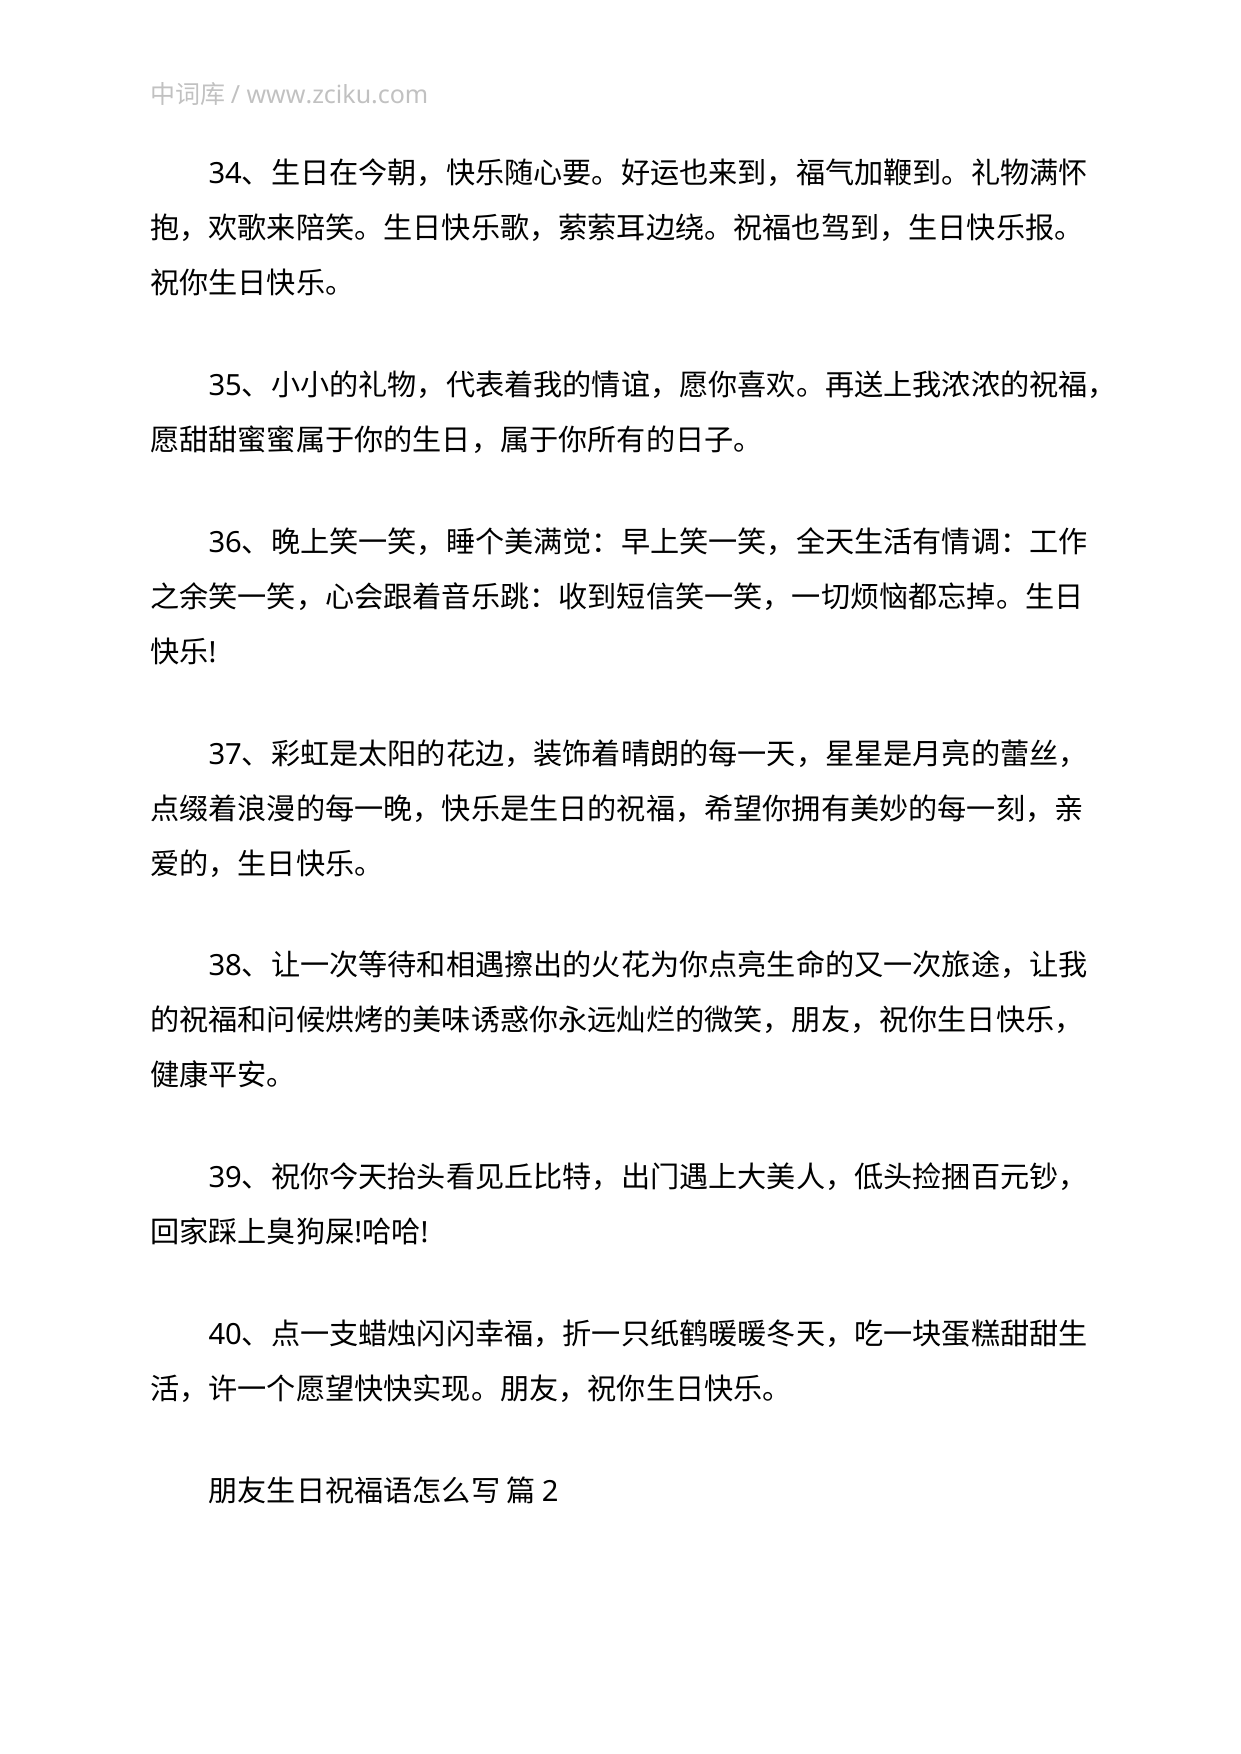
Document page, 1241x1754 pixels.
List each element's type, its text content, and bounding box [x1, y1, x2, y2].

text 39、祝你今天抬头看见丘比特，出门遇上大美人，低头捡捆百元钞，回家踩上臭狗屎!哈哈! [150, 1154, 1090, 1251]
text 36、晚上笑一笑，睡个美满觉：早上笑一笑，全天生活有情调：工作之余笑一笑，心会跟着音乐跳：收到短信笑一笑，一切烦恼都忘掉。生日快乐! [150, 518, 1090, 671]
text 34、生日在今朝，快乐随心要。好运也来到，福气加鞭到。礼物满怀抱，欢歌来陪笑。生日快乐歌，萦萦耳边绕。祝福也驾到，生日快乐报。祝你生日快乐。 [150, 150, 1090, 302]
text 40、点一支蜡烛闪闪幸福，折一只纸鹤暖暖冬天，吃一块蛋糕甜甜生活，许一个愿望快快实现。朋友，祝你生日快乐。 [150, 1311, 1090, 1408]
text 朋友生日祝福语怎么写 篇2 [150, 1467, 1090, 1510]
text 38、让一次等待和相遇擦出的火花为你点亮生命的又一次旅途，让我的祝福和问候烘烤的美味诱惑你永远灿烂的微笑，朋友，祝你生日快乐，健康平安。 [150, 942, 1090, 1094]
text 35、小小的礼物，代表着我的情谊，愿你喜欢。再送上我浓浓的祝福，愿甜甜蜜蜜属于你的生日，属于你所有的日子。 [150, 362, 1090, 459]
text 37、彩虹是太阳的花边，装饰着晴朗的每一天，星星是月亮的蕾丝，点缀着浪漫的每一晚，快乐是生日的祝福，希望你拥有美妙的每一刻，亲爱的，生日快乐。 [150, 730, 1090, 882]
